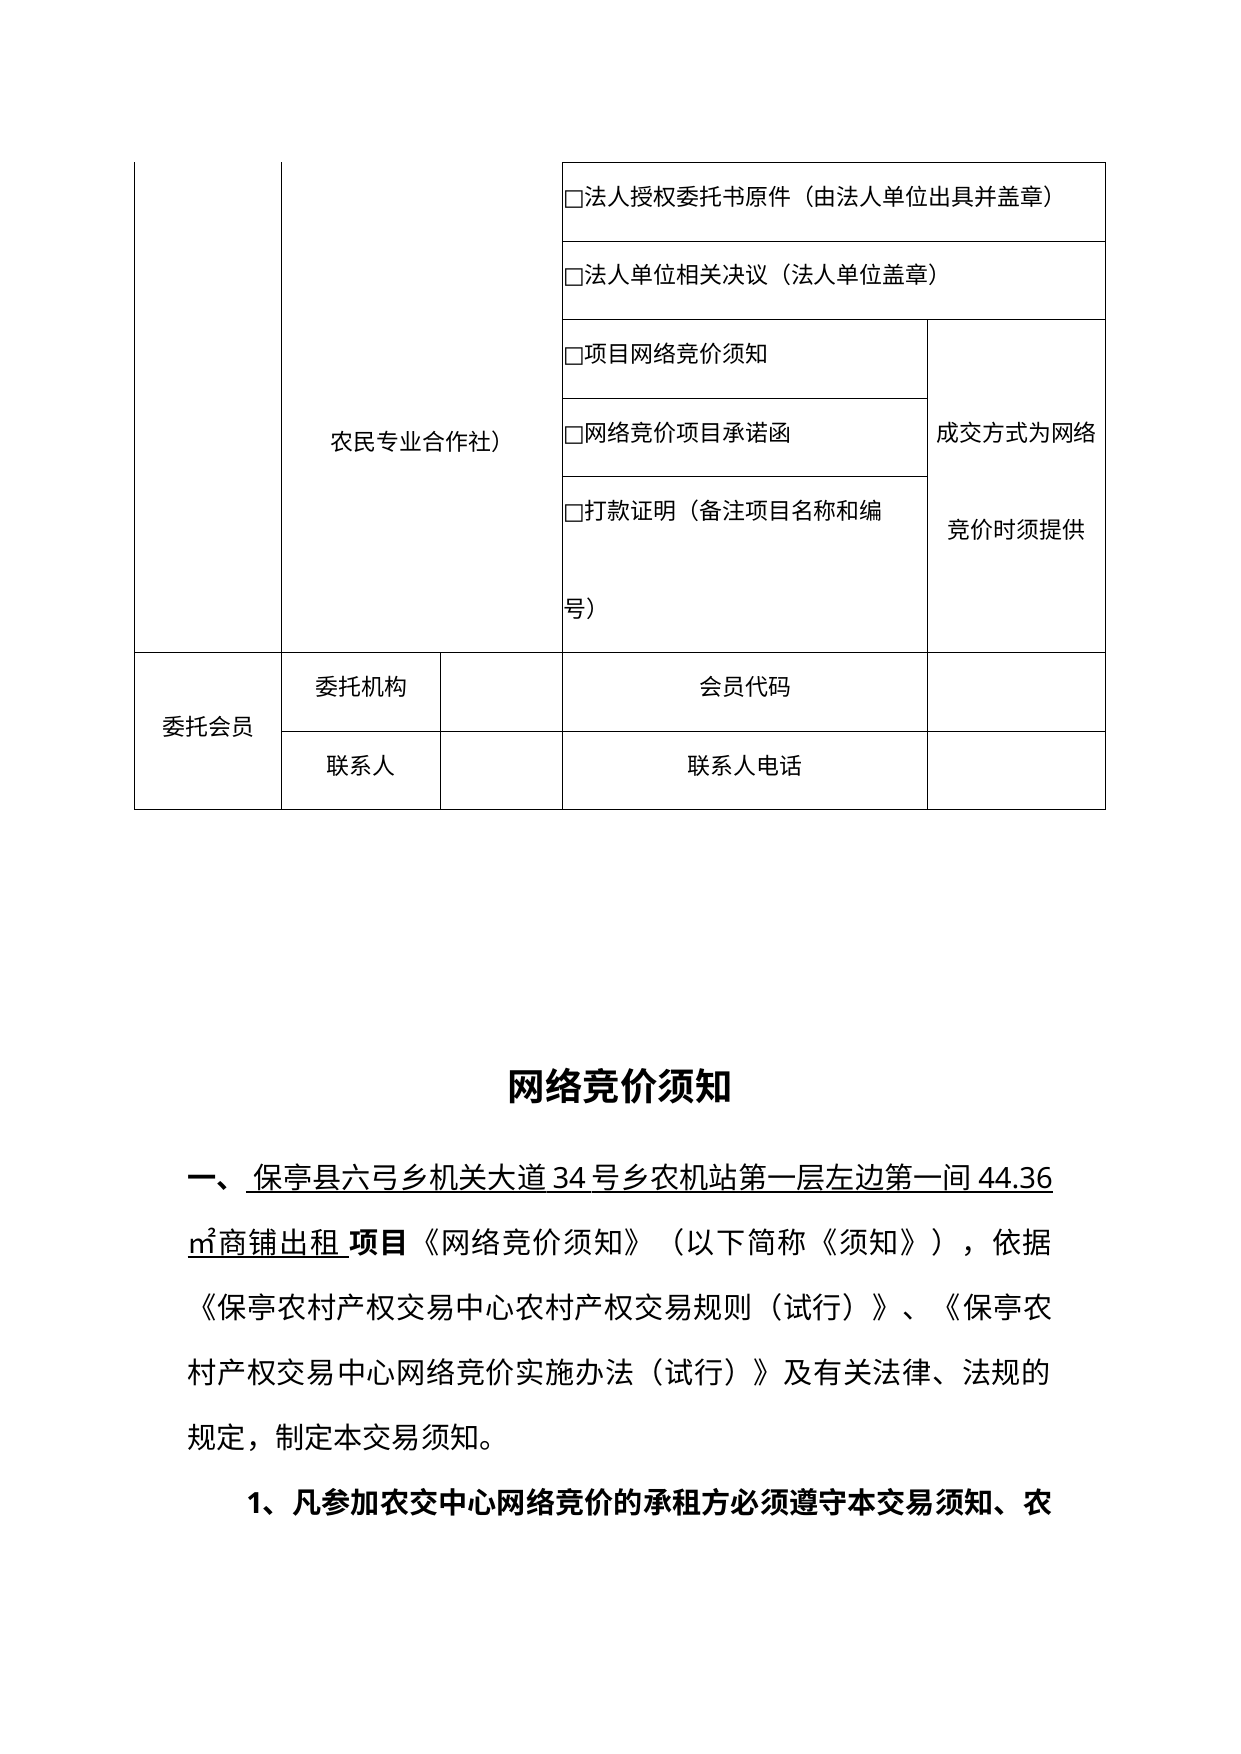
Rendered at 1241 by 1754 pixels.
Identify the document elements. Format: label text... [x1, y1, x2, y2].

table_cell 会员代码 [563, 653, 927, 731]
table_cell □打款证明（备注项目名称和编号） [563, 477, 927, 652]
list 保亭县六弓乡机关大道34号乡农机站第一层左边第一间44.36㎡商铺出租 项目《网络竞价须知》（以下简称《须知》），依据《保亭农村产权交易中心农村产权交易规则（试行）》、《保亭农村产权交易中心网络竞价实施办法（试行）》及有关法律、法规的规定，制定本交易须知。 [187, 1143, 1053, 1468]
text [187, 1468, 1053, 1533]
table_cell [928, 732, 1105, 809]
table_cell 成交方式为网络竞价时须提供 [928, 320, 1105, 652]
table_cell [441, 732, 562, 809]
subtitle 网络竞价须知 [187, 1051, 1053, 1116]
table_cell 联系人电话 [563, 732, 927, 809]
table_cell 委托机构 [282, 653, 440, 731]
table_cell □项目网络竞价须知 [563, 320, 927, 398]
table_cell 委托会员 [135, 653, 281, 809]
table_cell 联系人 [282, 732, 440, 809]
table_cell □法人授权委托书原件（由法人单位出具并盖章） [563, 163, 1105, 241]
table_cell [928, 653, 1105, 731]
table_cell □法人单位相关决议（法人单位盖章） [563, 242, 1105, 319]
table_cell [441, 653, 562, 731]
table_cell □网络竞价项目承诺函 [563, 399, 927, 476]
